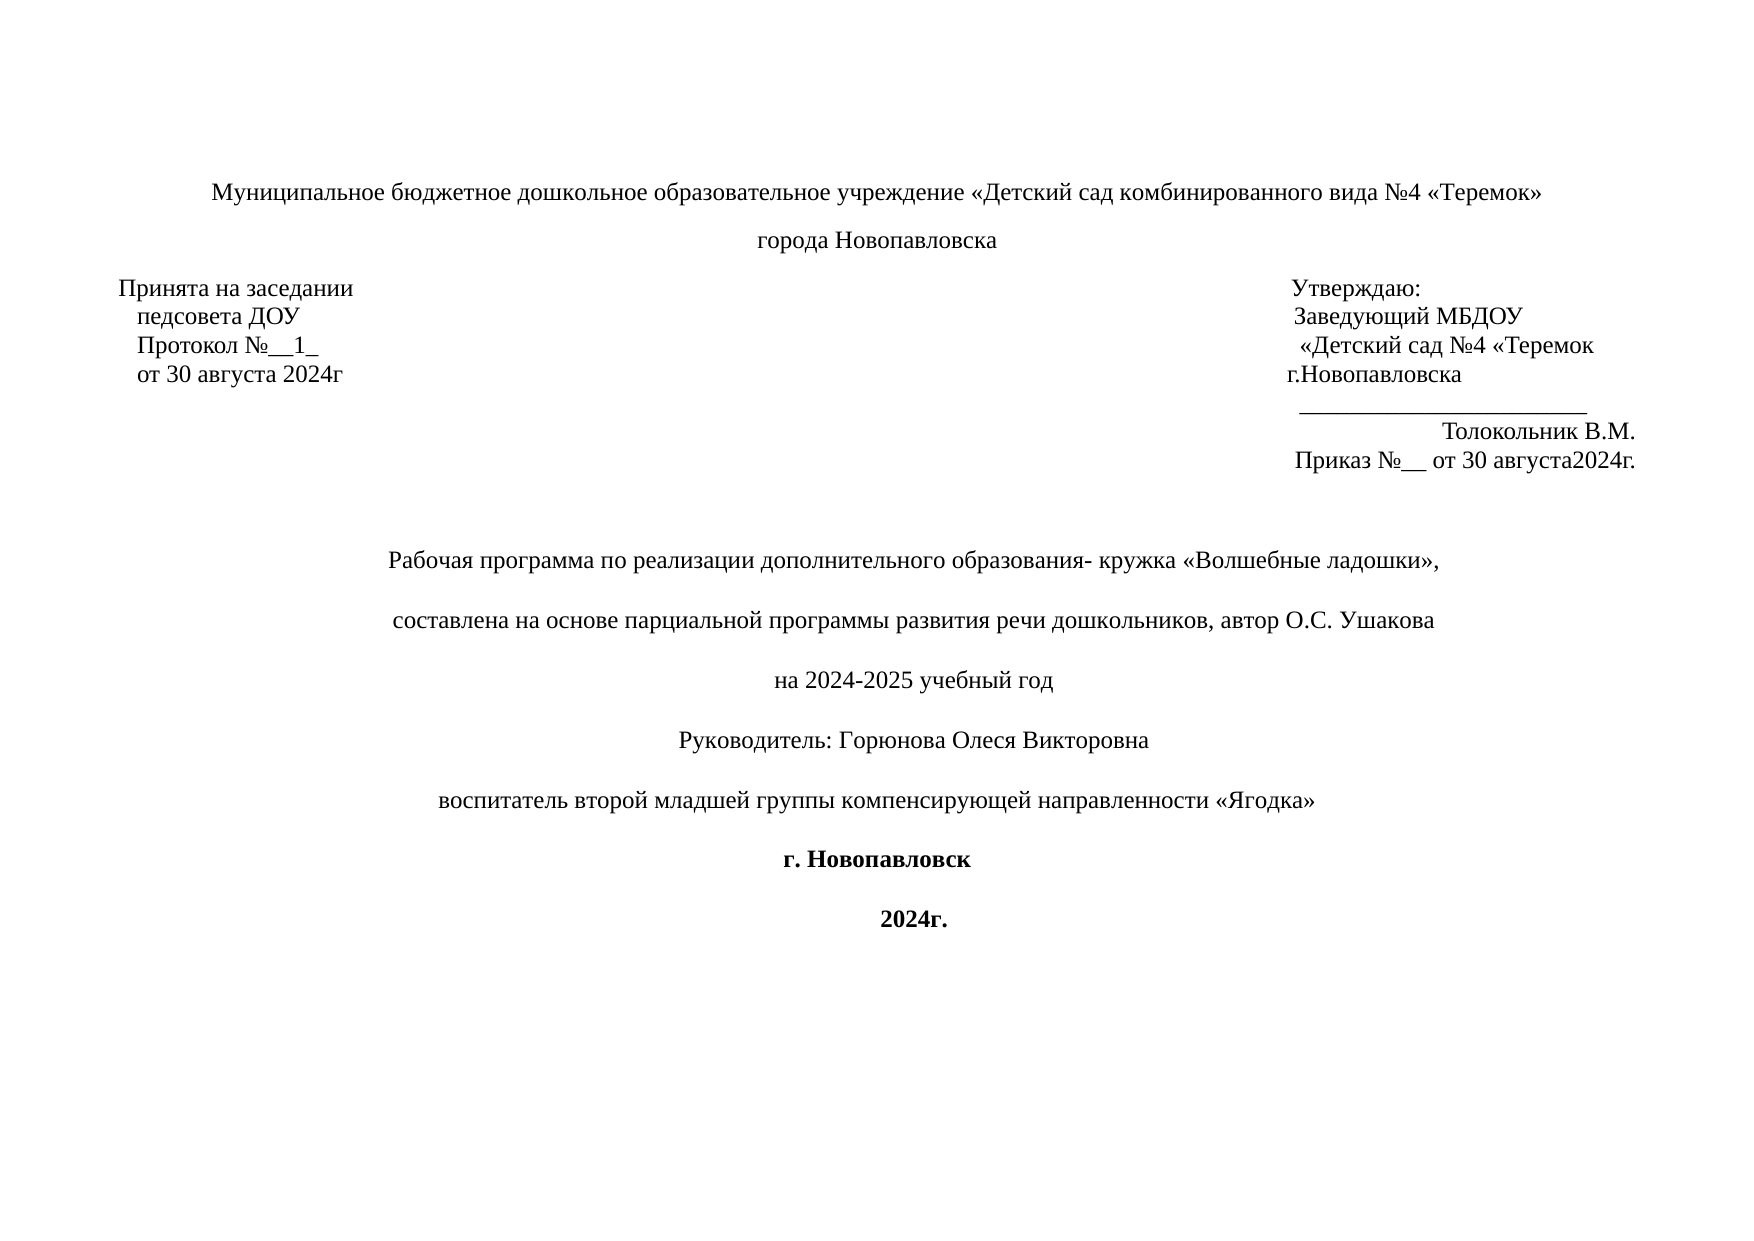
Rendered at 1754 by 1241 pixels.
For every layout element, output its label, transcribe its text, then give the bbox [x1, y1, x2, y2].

text Приказ №__ от 30 августа2024г. [118, 445, 1636, 474]
text Толокольник В.М. [118, 416, 1636, 445]
text Муниципальное бюджетное дошкольное образовательное учреждение «Детский сад комбинированного вида №4 «Теремок» [118, 177, 1636, 206]
text 2024г. [118, 904, 1636, 933]
text составлена на основе парциальной программы развития речи дошкольников, автор О.С. Ушакова [118, 605, 1636, 634]
text г. Новопавловск [118, 844, 1636, 873]
text воспитатель второй младшей группы компенсирующей направленности «Ягодка» [118, 785, 1636, 813]
text _______________________ [118, 388, 1636, 416]
text Протокол №__1_ «Детский сад №4 «Теремок [118, 330, 1636, 359]
text Руководитель: Горюнова Олеся Викторовна [118, 725, 1636, 754]
text от 30 августа 2024г г.Новопавловска [118, 359, 1636, 388]
text Принята на заседании Утверждаю: [118, 273, 1636, 301]
text на 2024-2025 учебный год [118, 665, 1636, 694]
text Рабочая программа по реализации дополнительного образования- кружка «Волшебные ладошки», [118, 546, 1636, 574]
text педсовета ДОУ Заведующий МБДОУ [118, 301, 1636, 330]
text города Новопавловска [118, 225, 1636, 254]
